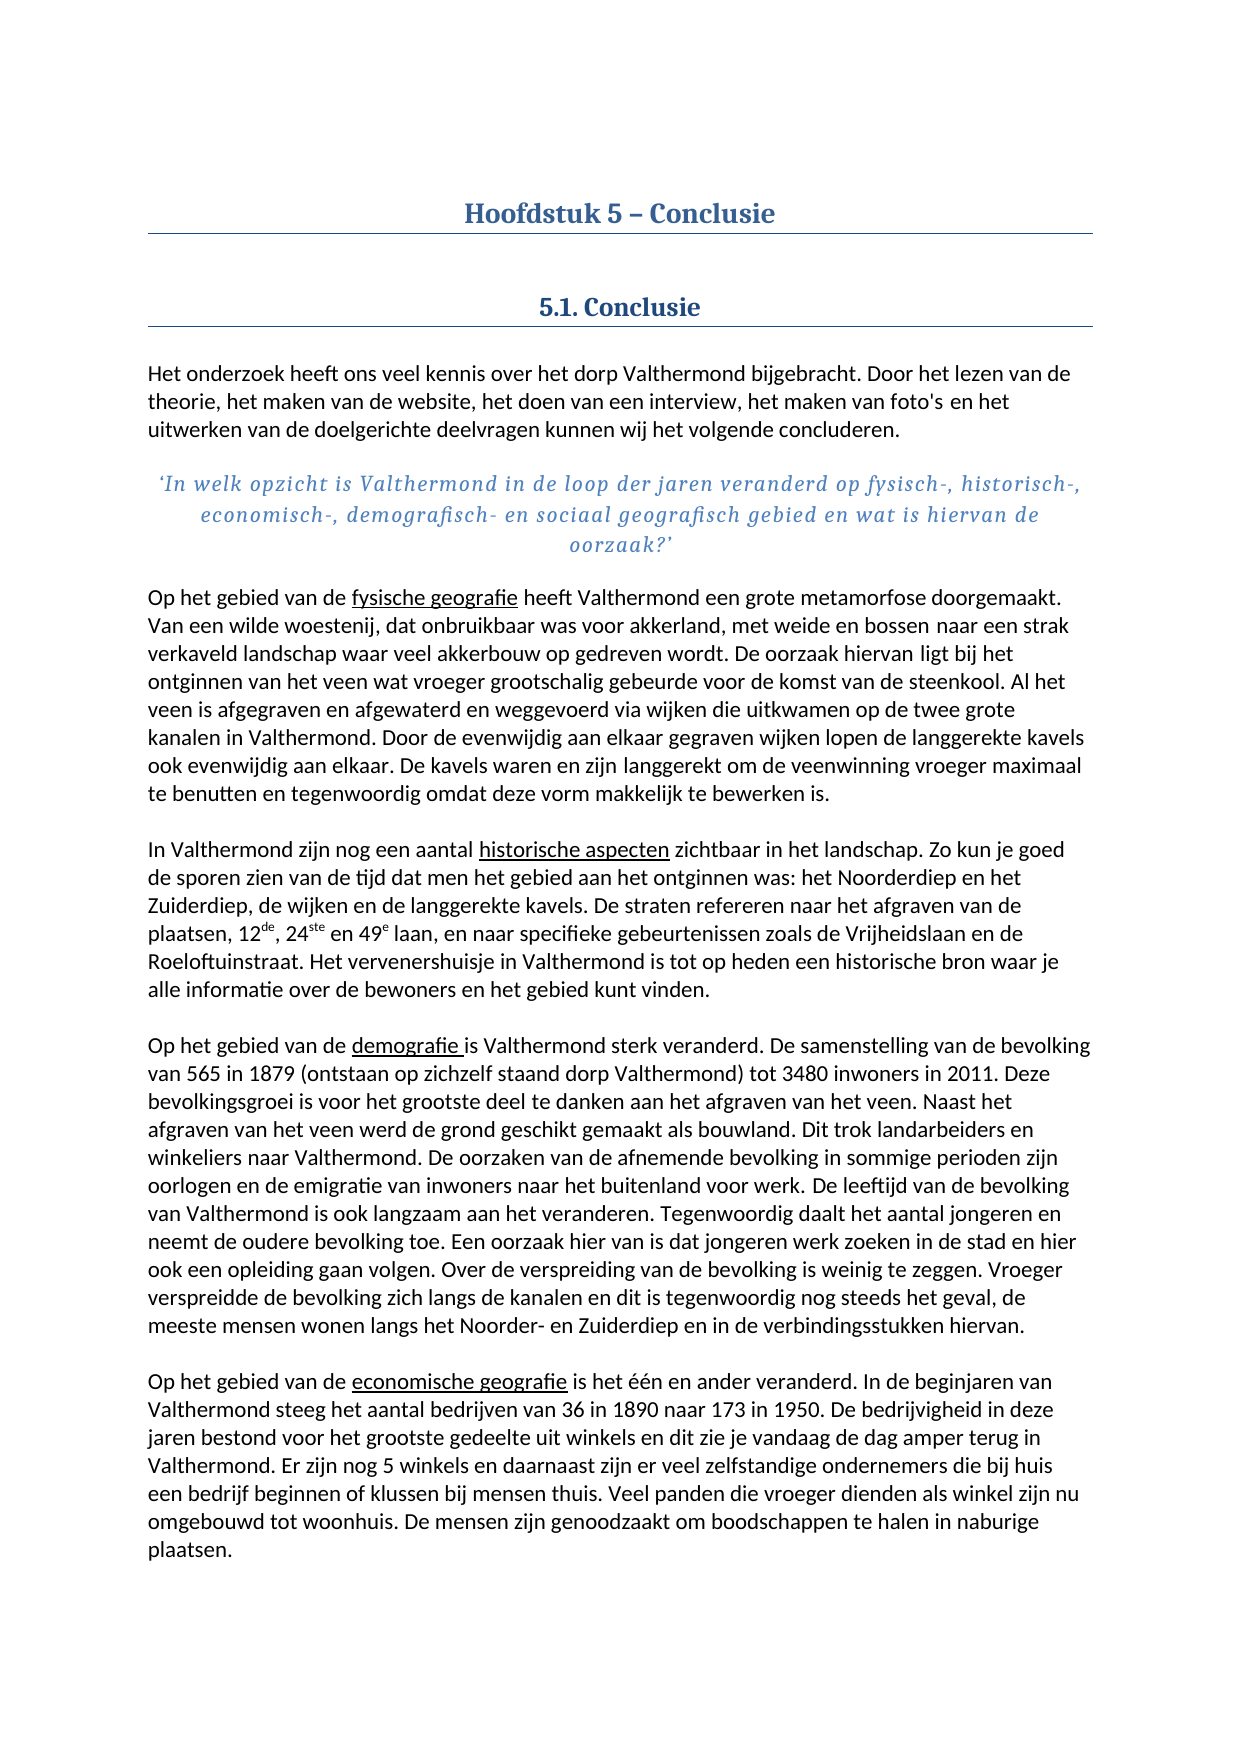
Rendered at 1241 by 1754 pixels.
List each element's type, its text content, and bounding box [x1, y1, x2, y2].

subtitle Hoofdstuk 5 – Conclusie [148, 198, 1093, 233]
subtitle 5.1. Conclusie [148, 292, 1093, 326]
text Op het gebied van de economische geografie is het één en ander veranderd. In de beginjaren van Valthermond steeg het aantal bedrijven van 36 in 1890 naar 173 in 1950. De bedrijvigheid in deze jaren bestond voor het grootste gedeelte uit winkels en dit zie je vandaag de dag amper terug in Valthermond. Er zijn nog 5 winkels en daarnaast zijn er veel zelfstandige ondernemers die bij huis een bedrijf beginnen of klussen bij mensen thuis. Veel panden die vroeger dienden als winkel zijn nu omgebouwd tot woonhuis. De mensen zijn genoodzaakt om boodschappen te halen in naburige plaatsen. [148, 1367, 1093, 1563]
text Op het gebied van de demografie is Valthermond sterk veranderd. De samenstelling van de bevolking van 565 in 1879 (ontstaan op zichzelf staand dorp Valthermond) tot 3480 inwoners in 2011. Deze bevolkingsgroei is voor het grootste deel te danken aan het afgraven van het veen. Naast het afgraven van het veen werd de grond geschikt gemaakt als bouwland. Dit trok landarbeiders en winkeliers naar Valthermond. De oorzaken van de afnemende bevolking in sommige perioden zijn oorlogen en de emigratie van inwoners naar het buitenland voor werk. De leeftijd van de bevolking van Valthermond is ook langzaam aan het veranderen. Tegenwoordig daalt het aantal jongeren en neemt de oudere bevolking toe. Een oorzaak hier van is dat jongeren werk zoeken in de stad en hier ook een opleiding gaan volgen. Over de verspreiding van de bevolking is weinig te zeggen. Vroeger verspreidde de bevolking zich langs de kanalen en dit is tegenwoordig nog steeds het geval, de meeste mensen wonen langs het Noorder- en Zuiderdiep en in de verbindingsstukken hiervan. [148, 1031, 1093, 1339]
text In Valthermond zijn nog een aantal historische aspecten zichtbaar in het landschap. Zo kun je goed de sporen zien van de tijd dat men het gebied aan het ontginnen was: het Noorderdiep en het Zuiderdiep, de wijken en de langgerekte kavels. De straten refereren naar het afgraven van de plaatsen, 12de, 24ste en 49e laan, en naar specifieke gebeurtenissen zoals de Vrijheidslaan en de Roeloftuinstraat. Het vervenershuisje in Valthermond is tot op heden een historische bron waar je alle informatie over de bewoners en het gebied kunt vinden. [148, 835, 1093, 1003]
text Het onderzoek heeft ons veel kennis over het dorp Valthermond bijgebracht. Door het lezen van de theorie, het maken van de website, het doen van een interview, het maken van foto's en het uitwerken van de doelgerichte deelvragen kunnen wij het volgende concluderen. [148, 359, 1093, 443]
subtitle ‘In welk opzicht is Valthermond in de loop der jaren veranderd op fysisch-, historisch-, economisch-, demografisch- en sociaal geografisch gebied en wat is hiervan de oorzaak?’ [148, 471, 1093, 558]
text Op het gebied van de fysische geografie heeft Valthermond een grote metamorfose doorgemaakt. Van een wilde woestenij, dat onbruikbaar was voor akkerland, met weide en bossen naar een strak verkaveld landschap waar veel akkerbouw op gedreven wordt. De oorzaak hiervan ligt bij het ontginnen van het veen wat vroeger grootschalig gebeurde voor de komst van de steenkool. Al het veen is afgegraven en afgewaterd en weggevoerd via wijken die uitkwamen op de twee grote kanalen in Valthermond. Door de evenwijdig aan elkaar gegraven wijken lopen de langgerekte kavels ook evenwijdig aan elkaar. De kavels waren en zijn langgerekt om de veenwinning vroeger maximaal te benutten en tegenwoordig omdat deze vorm makkelijk te bewerken is. [148, 583, 1093, 807]
